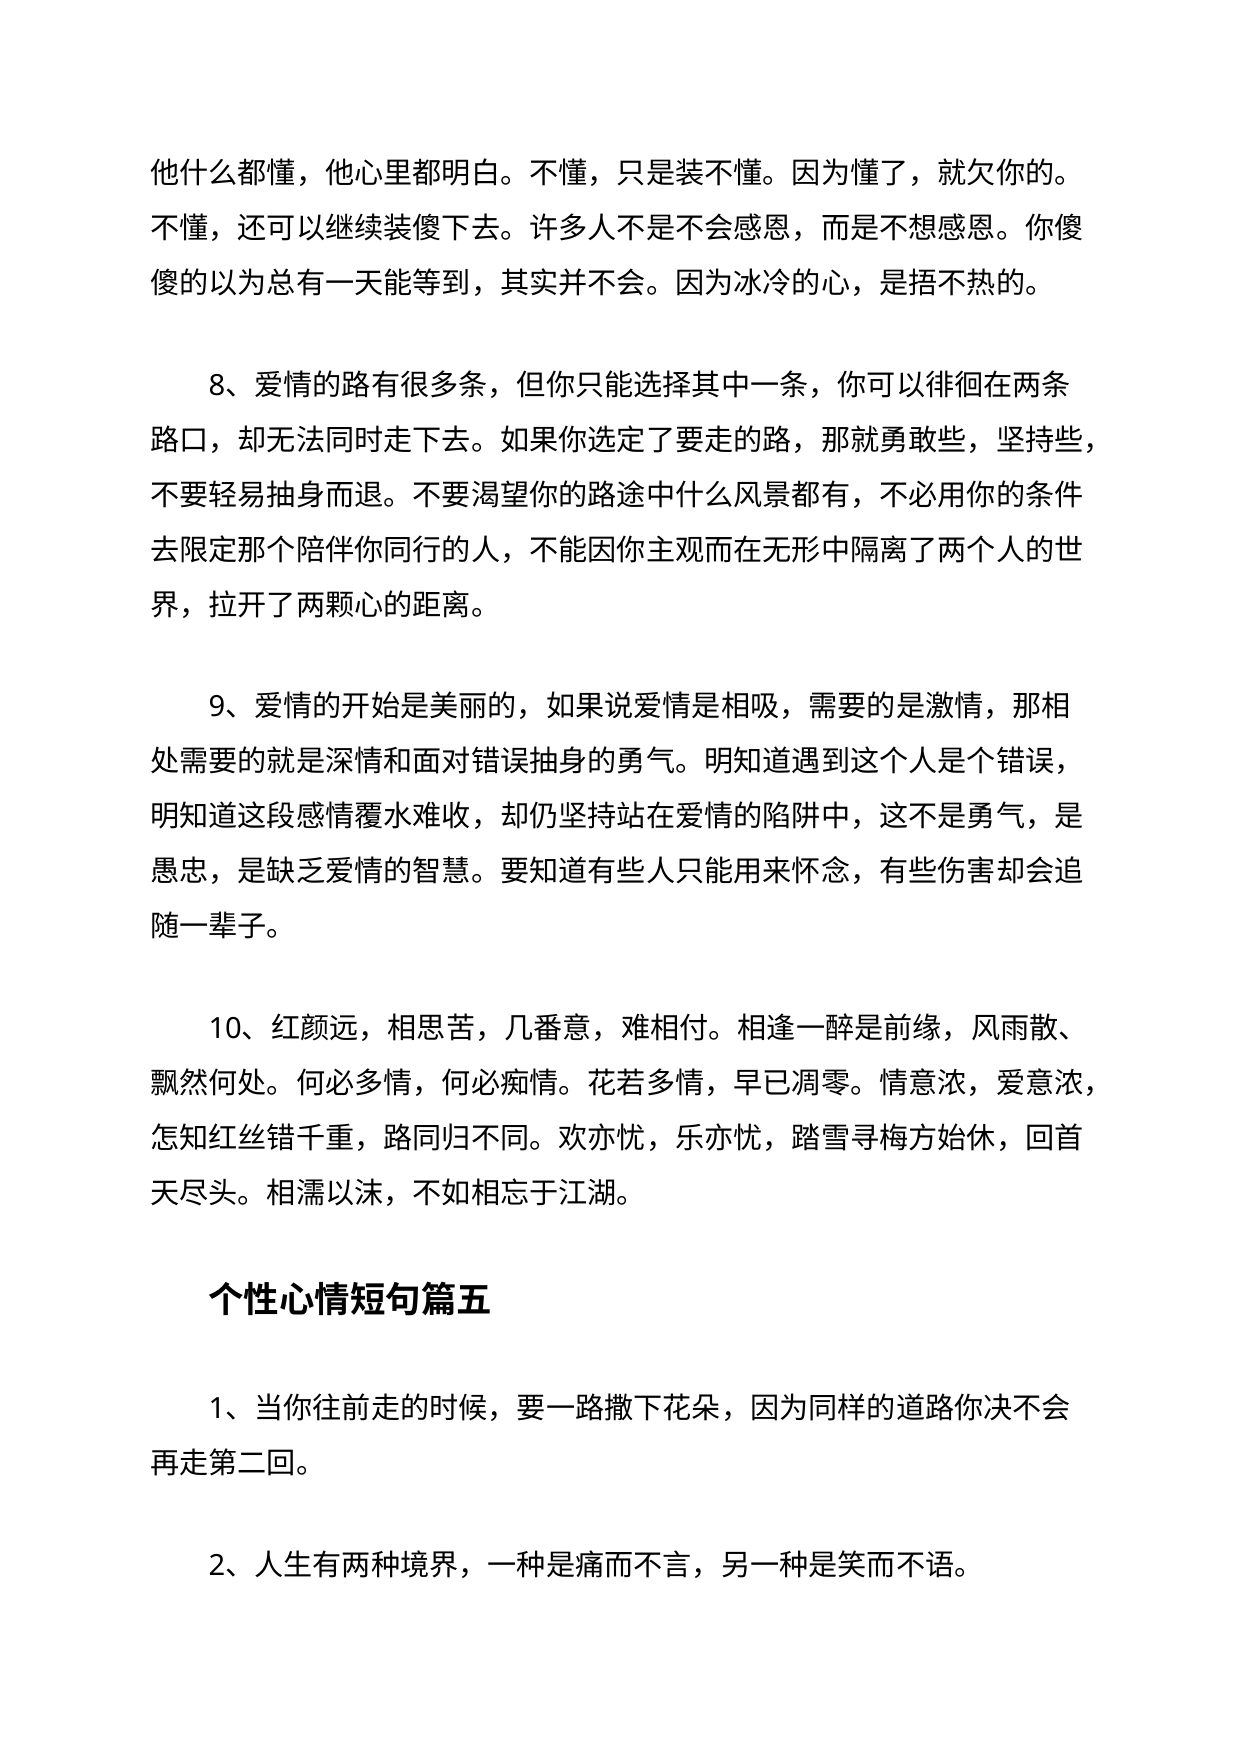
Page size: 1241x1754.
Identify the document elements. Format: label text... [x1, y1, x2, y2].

text 1、当你往前走的时候，要一路撒下花朵，因为同样的道路你决不会再走第二回。 [150, 1384, 1090, 1482]
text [150, 150, 1090, 302]
text 8、爱情的路有很多条，但你只能选择其中一条，你可以徘徊在两条路口，却无法同时走下去。如果你选定了要走的路，那就勇敢些，坚持些，不要轻易抽身而退。不要渴望你的路途中什么风景都有，不必用你的条件去限定那个陪伴你同行的人，不能因你主观而在无形中隔离了两个人的世界，拉开了两颗心的距离。 [150, 362, 1090, 623]
text 2、人生有两种境界，一种是痛而不言，另一种是笑而不语。 [150, 1541, 1090, 1584]
text 9、爱情的开始是美丽的，如果说爱情是相吸，需要的是激情，那相处需要的就是深情和面对错误抽身的勇气。明知道遇到这个人是个错误，明知道这段感情覆水难收，却仍坚持站在爱情的陷阱中，这不是勇气，是愚忠，是缺乏爱情的智慧。要知道有些人只能用来怀念，有些伤害却会追随一辈子。 [150, 683, 1090, 945]
text 10、红颜远，相思苦，几番意，难相付。相逢一醉是前缘，风雨散、飘然何处。何必多情，何必痴情。花若多情，早已凋零。情意浓，爱意浓，怎知红丝错千重，路同归不同。欢亦忧，乐亦忧，踏雪寻梅方始休，回首天尽头。相濡以沫，不如相忘于江湖。 [150, 1004, 1090, 1212]
text 个性心情短句篇五 [150, 1271, 1090, 1322]
